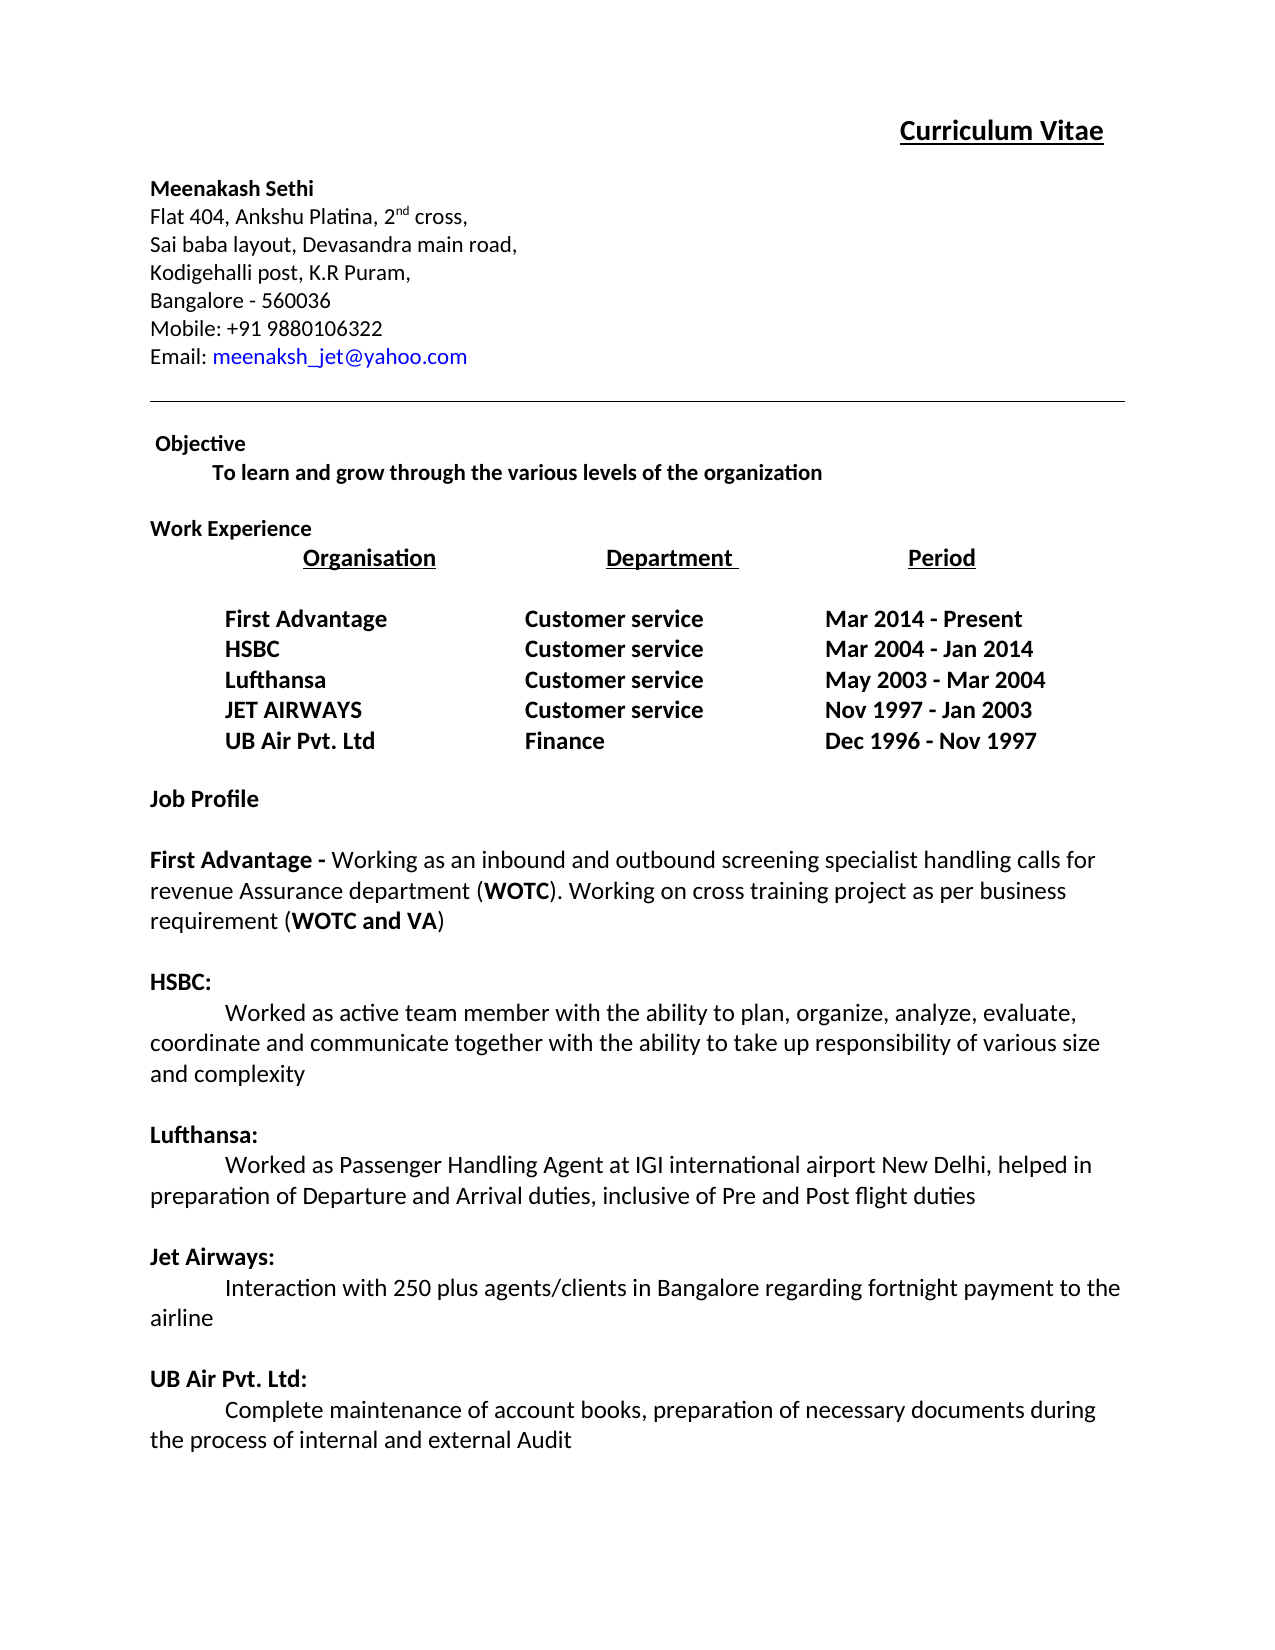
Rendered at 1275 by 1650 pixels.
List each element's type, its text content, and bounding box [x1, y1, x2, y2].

text Organisation Department Period [150, 542, 1125, 572]
text Lufthansa Customer service May 2003 - Mar 2004 [150, 664, 1125, 694]
text Job Profile [150, 783, 1125, 814]
text Kodigehalli post, K.R Puram, [150, 258, 1125, 286]
text Jet Airways: [150, 1241, 1125, 1272]
text UB Air Pvt. Ltd: [150, 1363, 1125, 1394]
text Flat 404, Ankshu Platina, 2nd cross, [150, 202, 1125, 230]
text To learn and grow through the various levels of the organization [150, 458, 1125, 486]
text First Advantage - Working as an inbound and outbound screening specialist handling calls for revenue Assurance department (WOTC). Working on cross training project as per business requirement (WOTC and VA) [150, 844, 1125, 936]
text Meenakash Sethi [150, 174, 1125, 202]
text UB Air Pvt. Ltd Finance Dec 1996 - Nov 1997 [225, 725, 1125, 755]
text Interaction with 250 plus agents/clients in Bangalore regarding fortnight payment to the airline [150, 1272, 1125, 1333]
text Worked as active team member with the ability to plan, organize, analyze, evaluate, coordinate and communicate together with the ability to take up responsibility of various size and complexity [150, 997, 1125, 1088]
text HSBC: [150, 966, 1125, 997]
text First Advantage Customer service Mar 2014 - Present [150, 603, 1125, 633]
text Lufthansa: [150, 1119, 1125, 1149]
text JET AIRWAYS Customer service Nov 1997 - Jan 2003 [150, 694, 1125, 725]
text HSBC Customer service Mar 2004 - Jan 2014 [150, 633, 1125, 664]
text Email: meenaksh_jet@yahoo.com [150, 342, 1125, 370]
text Curriculum Vitae [150, 112, 1125, 148]
text Sai baba layout, Devasandra main road, [150, 230, 1125, 258]
text Objective [150, 429, 1125, 458]
text Mobile: +91 9880106322 [150, 314, 1125, 342]
text Bangalore - 560036 [150, 286, 1125, 314]
text Worked as Passenger Handling Agent at IGI international airport New Delhi, helped in preparation of Departure and Arrival duties, inclusive of Pre and Post flight duties [150, 1149, 1125, 1211]
text Complete maintenance of account books, preparation of necessary documents during the process of internal and external Audit [150, 1394, 1125, 1455]
text Work Experience [150, 514, 1125, 542]
